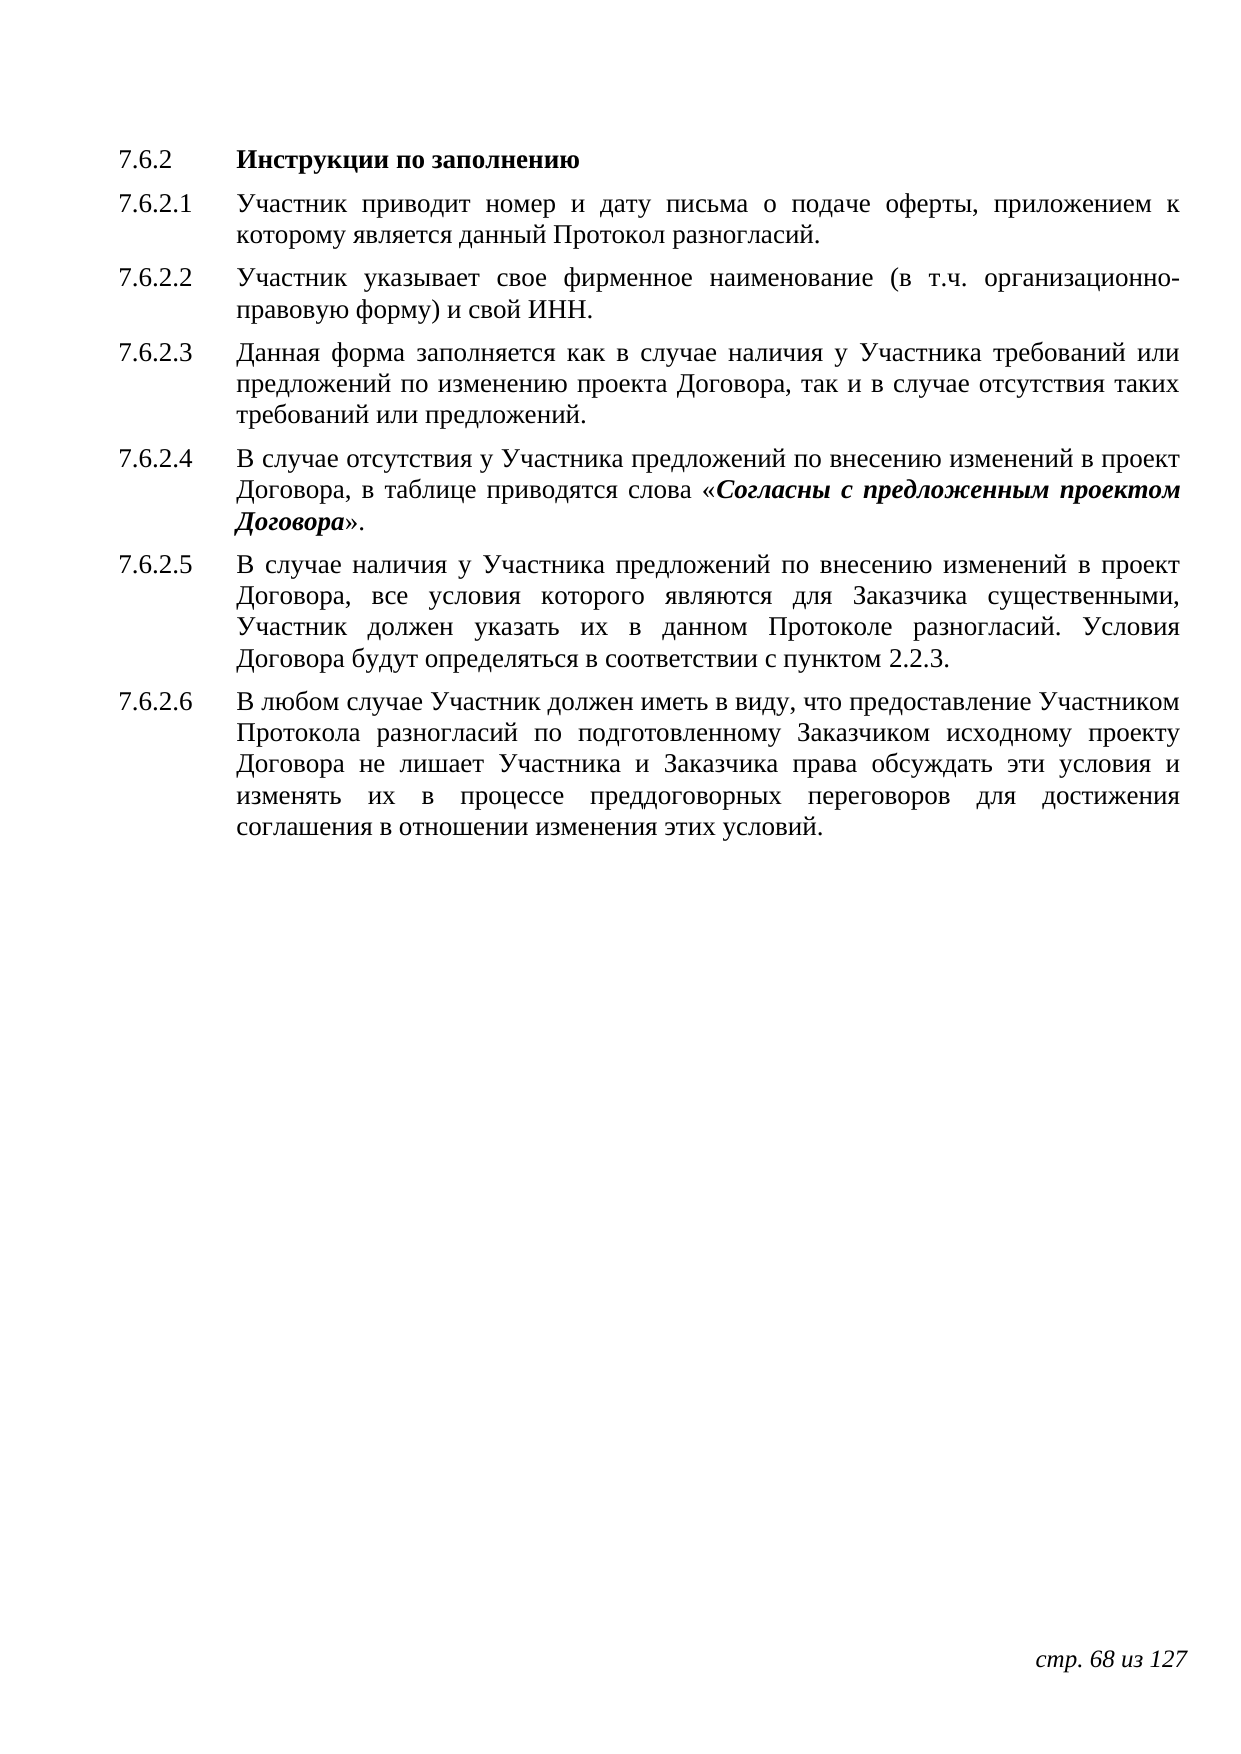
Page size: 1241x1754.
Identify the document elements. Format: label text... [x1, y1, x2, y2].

text Участник приводит номер и дату письма о подаче оферты, приложением к которому является данный Протокол разногласий. [118, 187, 1181, 249]
text Инструкции по заполнению [118, 143, 1181, 174]
text В случае наличия у Участника предложений по внесению изменений в проект Договора, все условия которого являются для Заказчика существенными, Участник должен указать их в данном Протоколе разногласий. Условия Договора будут определяться в соответствии с пунктом 2.2.3. [118, 548, 1181, 673]
text В любом случае Участник должен иметь в виду, что предоставление Участником Протокола разногласий по подготовленному Заказчиком исходному проекту Договора не лишает Участника и Заказчика права обсуждать эти условия и изменять их в процессе преддоговорных переговоров для достижения соглашения в отношении изменения этих условий. [118, 685, 1181, 841]
text Данная форма заполняется как в случае наличия у Участника требований или предложений по изменению проекта Договора, так и в случае отсутствия таких требований или предложений. [118, 336, 1181, 430]
text Участник указывает свое фирменное наименование (в т.ч. организационно-правовую форму) и свой ИНН. [118, 262, 1181, 324]
text В случае отсутствия у Участника предложений по внесению изменений в проект Договора, в таблице приводятся слова «Согласны с предложенным проектом Договора». [118, 442, 1181, 536]
